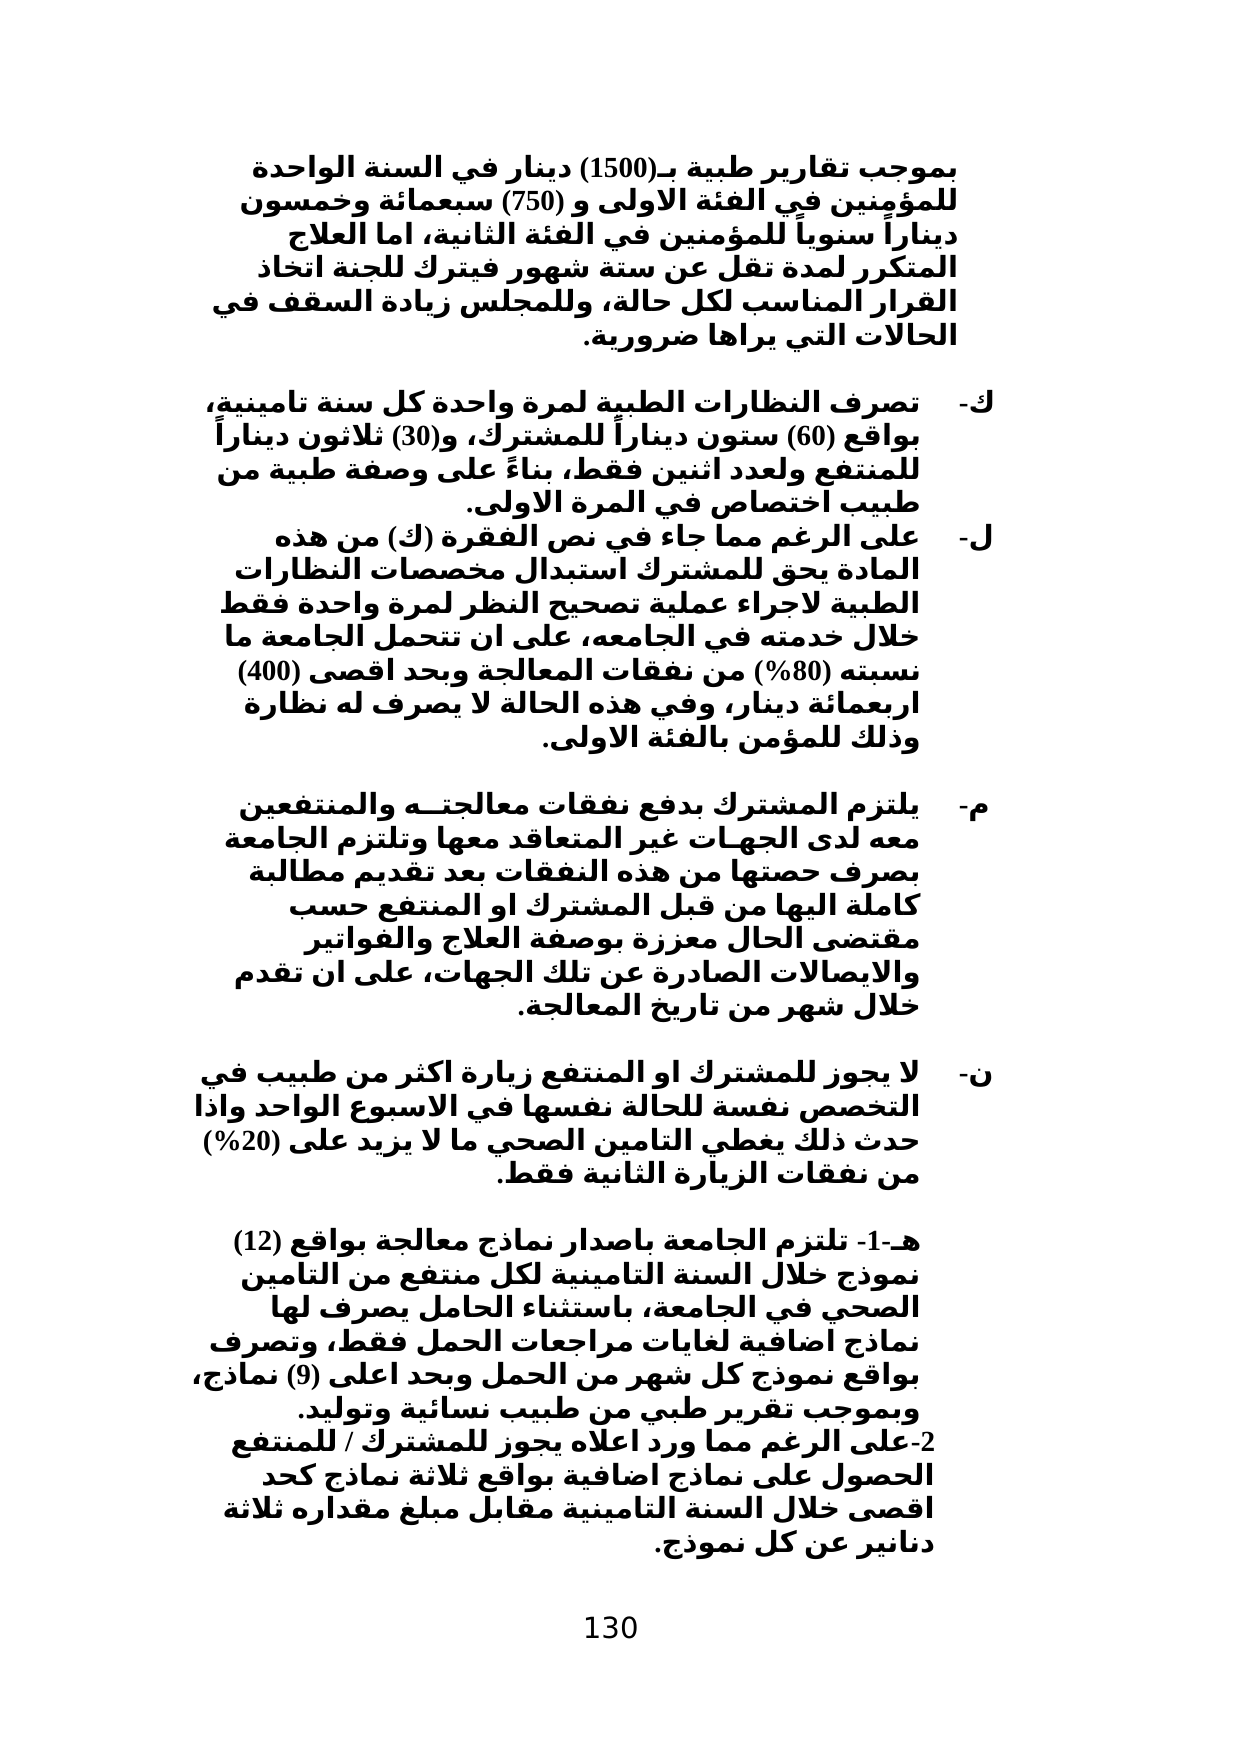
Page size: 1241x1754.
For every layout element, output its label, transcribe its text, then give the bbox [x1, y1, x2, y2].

list هـ-1- تلتزم الجامعة باصدار نماذج معالجة بواقع (12) نموذج خلال السنة التامينية لكل منتفع من التامين الصحي في الجامعة، باستثناء الحامل يصرف لها نماذج اضافية لغايات مراجعات الحمل فقط، وتصرف بواقع نموذج كل شهر من الحمل وبحد اعلى (9) نماذج، وبموجب تقرير طبي من طبيب نسائية وتوليد. [187, 1223, 921, 1424]
list لا يجوز للمشترك او المنتفع زيارة اكثر من طبيب في التخصص نفسة للحالة نفسها في الاسبوع الواحد واذا حدث ذلك يغطي التامين الصحي ما لا يزيد على (20%) من نفقات الزيارة الثانية فقط. [187, 1056, 959, 1190]
list على الرغم مما جاء في نص الفقرة (ك) من هذه المادة يحق للمشترك استبدال مخصصات النظارات الطبية لاجراء عملية تصحيح النظر لمرة واحدة فقط خلال خدمته في الجامعه، على ان تتحمل الجامعة ما نسبته (80%) من نفقات المعالجة وبحد اقصى (400) اربعمائة دينار، وفي هذه الحالة لا يصرف له نظارة وذلك للمؤمن بالفئة الاولى. [187, 519, 959, 754]
list يلتزم المشترك بدفع نفقات معالجتــه والمنتفعين معه لدى الجهـات غير المتعاقد معها وتلتزم الجامعة بصرف حصتها من هذه النفقات بعد تقديم مطالبة كاملة اليها من قبل المشترك او المنتفع حسب مقتضى الحال معززة بوصفة العلاج والفواتير والايصالات الصادرة عن تلك الجهات، على ان تقدم خلال شهر من تاريخ المعالجة. [187, 787, 959, 1022]
list 2-على الرغم مما ورد اعلاه يجوز للمشترك / للمنتفع الحصول على نماذج اضافية بواقع ثلاثة نماذج كحد اقصى خلال السنة التامينية مقابل مبلغ مقداره ثلاثة دنانير عن كل نموذج. [187, 1424, 935, 1559]
list تصرف النظارات الطبية لمرة واحدة كل سنة تامينية، بواقع (60) ستون ديناراً للمشترك، و(30) ثلاثون ديناراً للمنتفع ولعدد اثنين فقط، بناءً على وصفة طبية من طبيب اختصاص في المرة الاولى. [187, 385, 959, 519]
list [187, 150, 996, 351]
